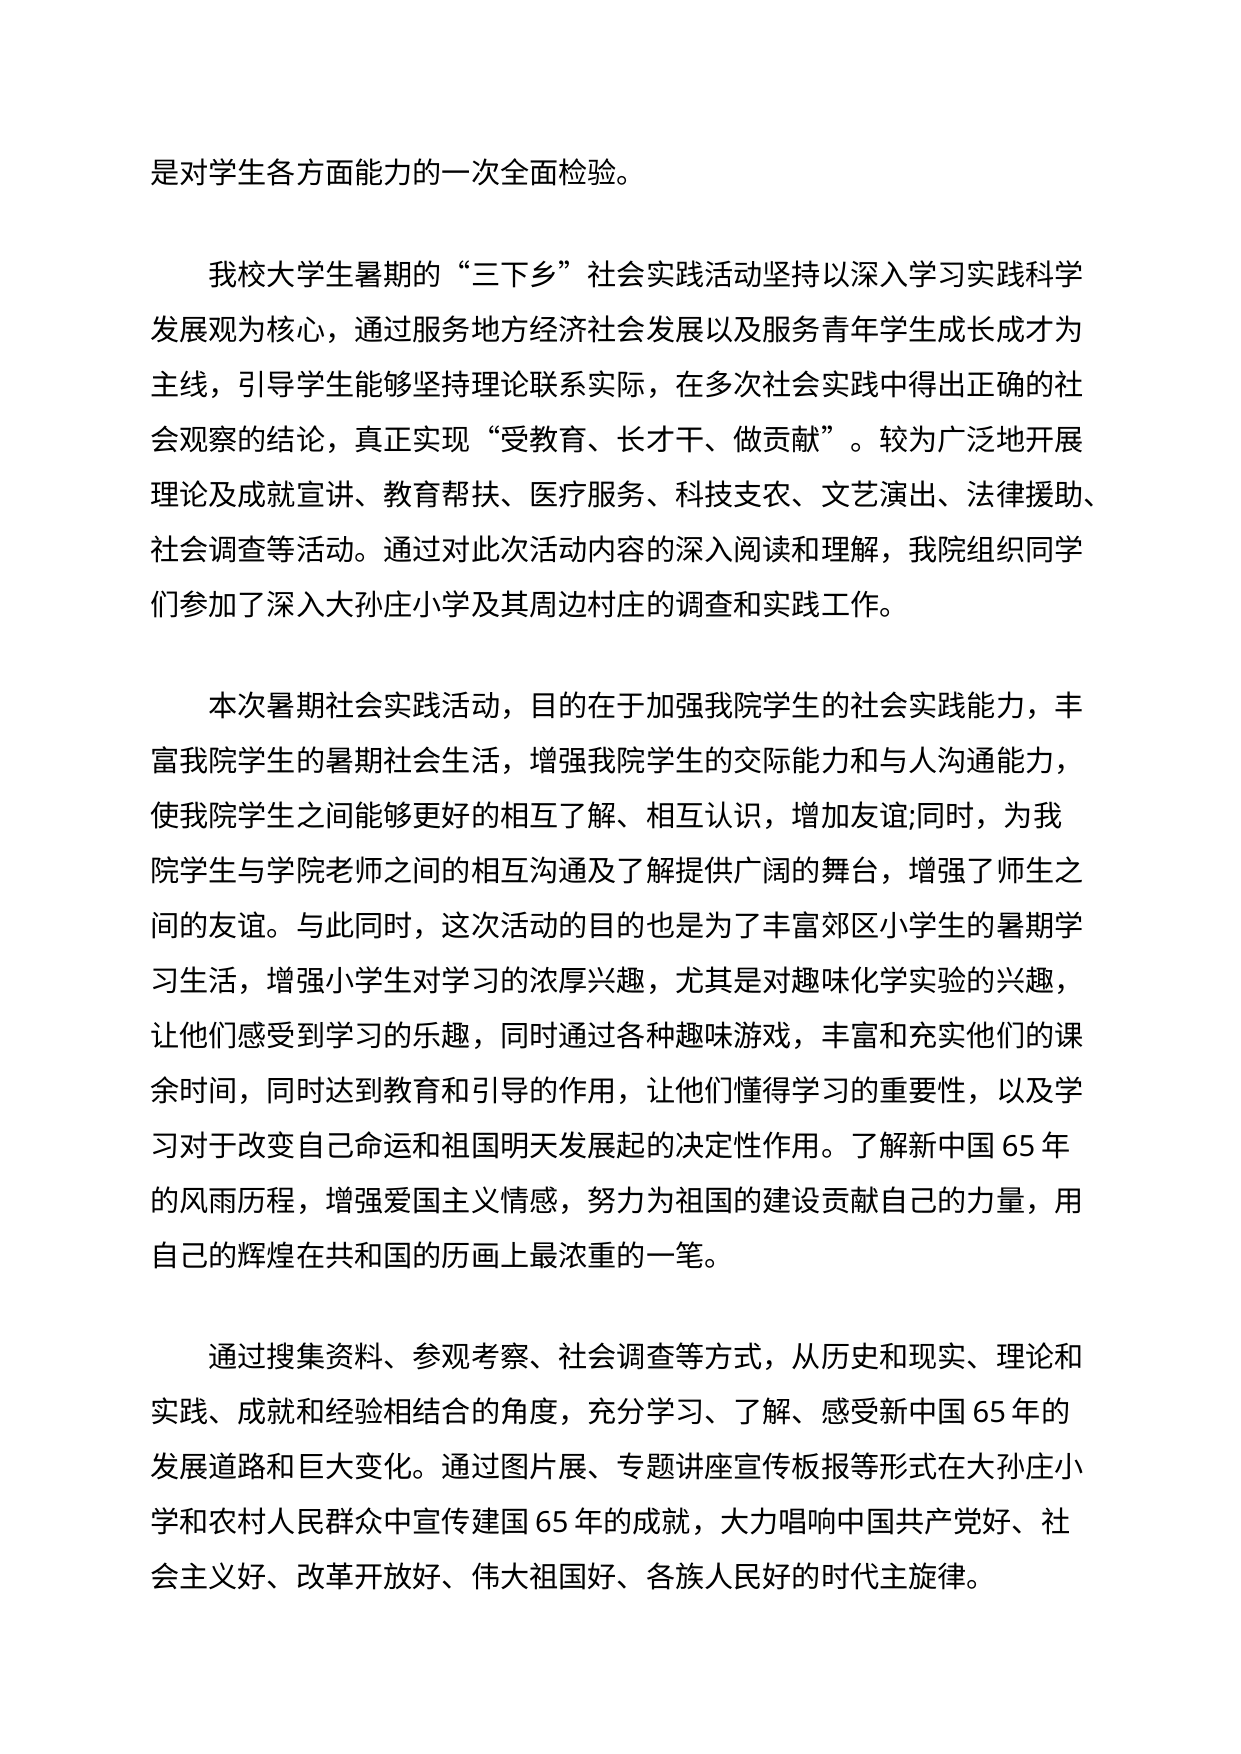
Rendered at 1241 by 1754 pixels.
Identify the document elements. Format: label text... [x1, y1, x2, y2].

text 我校大学生暑期的“三下乡”社会实践活动坚持以深入学习实践科学发展观为核心，通过服务地方经济社会发展以及服务青年学生成长成才为主线，引导学生能够坚持理论联系实际，在多次社会实践中得出正确的社会观察的结论，真正实现“受教育、长才干、做贡献”。较为广泛地开展理论及成就宣讲、教育帮扶、医疗服务、科技支农、文艺演出、法律援助、社会调查等活动。通过对此次活动内容的深入阅读和理解，我院组织同学们参加了深入大孙庄小学及其周边村庄的调查和实践工作。 [150, 252, 1090, 623]
text 通过搜集资料、参观考察、社会调查等方式，从历史和现实、理论和实践、成就和经验相结合的角度，充分学习、了解、感受新中国65年的发展道路和巨大变化。通过图片展、专题讲座宣传板报等形式在大孙庄小学和农村人民群众中宣传建国65年的成就，大力唱响中国共产党好、社会主义好、改革开放好、伟大祖国好、各族人民好的时代主旋律。 [150, 1334, 1090, 1596]
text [150, 150, 1090, 192]
text 本次暑期社会实践活动，目的在于加强我院学生的社会实践能力，丰富我院学生的暑期社会生活，增强我院学生的交际能力和与人沟通能力，使我院学生之间能够更好的相互了解、相互认识，增加友谊;同时，为我院学生与学院老师之间的相互沟通及了解提供广阔的舞台，增强了师生之间的友谊。与此同时，这次活动的目的也是为了丰富郊区小学生的暑期学习生活，增强小学生对学习的浓厚兴趣，尤其是对趣味化学实验的兴趣，让他们感受到学习的乐趣，同时通过各种趣味游戏，丰富和充实他们的课余时间，同时达到教育和引导的作用，让他们懂得学习的重要性，以及学习对于改变自己命运和祖国明天发展起的决定性作用。了解新中国65年的风雨历程，增强爱国主义情感，努力为祖国的建设贡献自己的力量，用自己的辉煌在共和国的历画上最浓重的一笔。 [150, 683, 1090, 1274]
